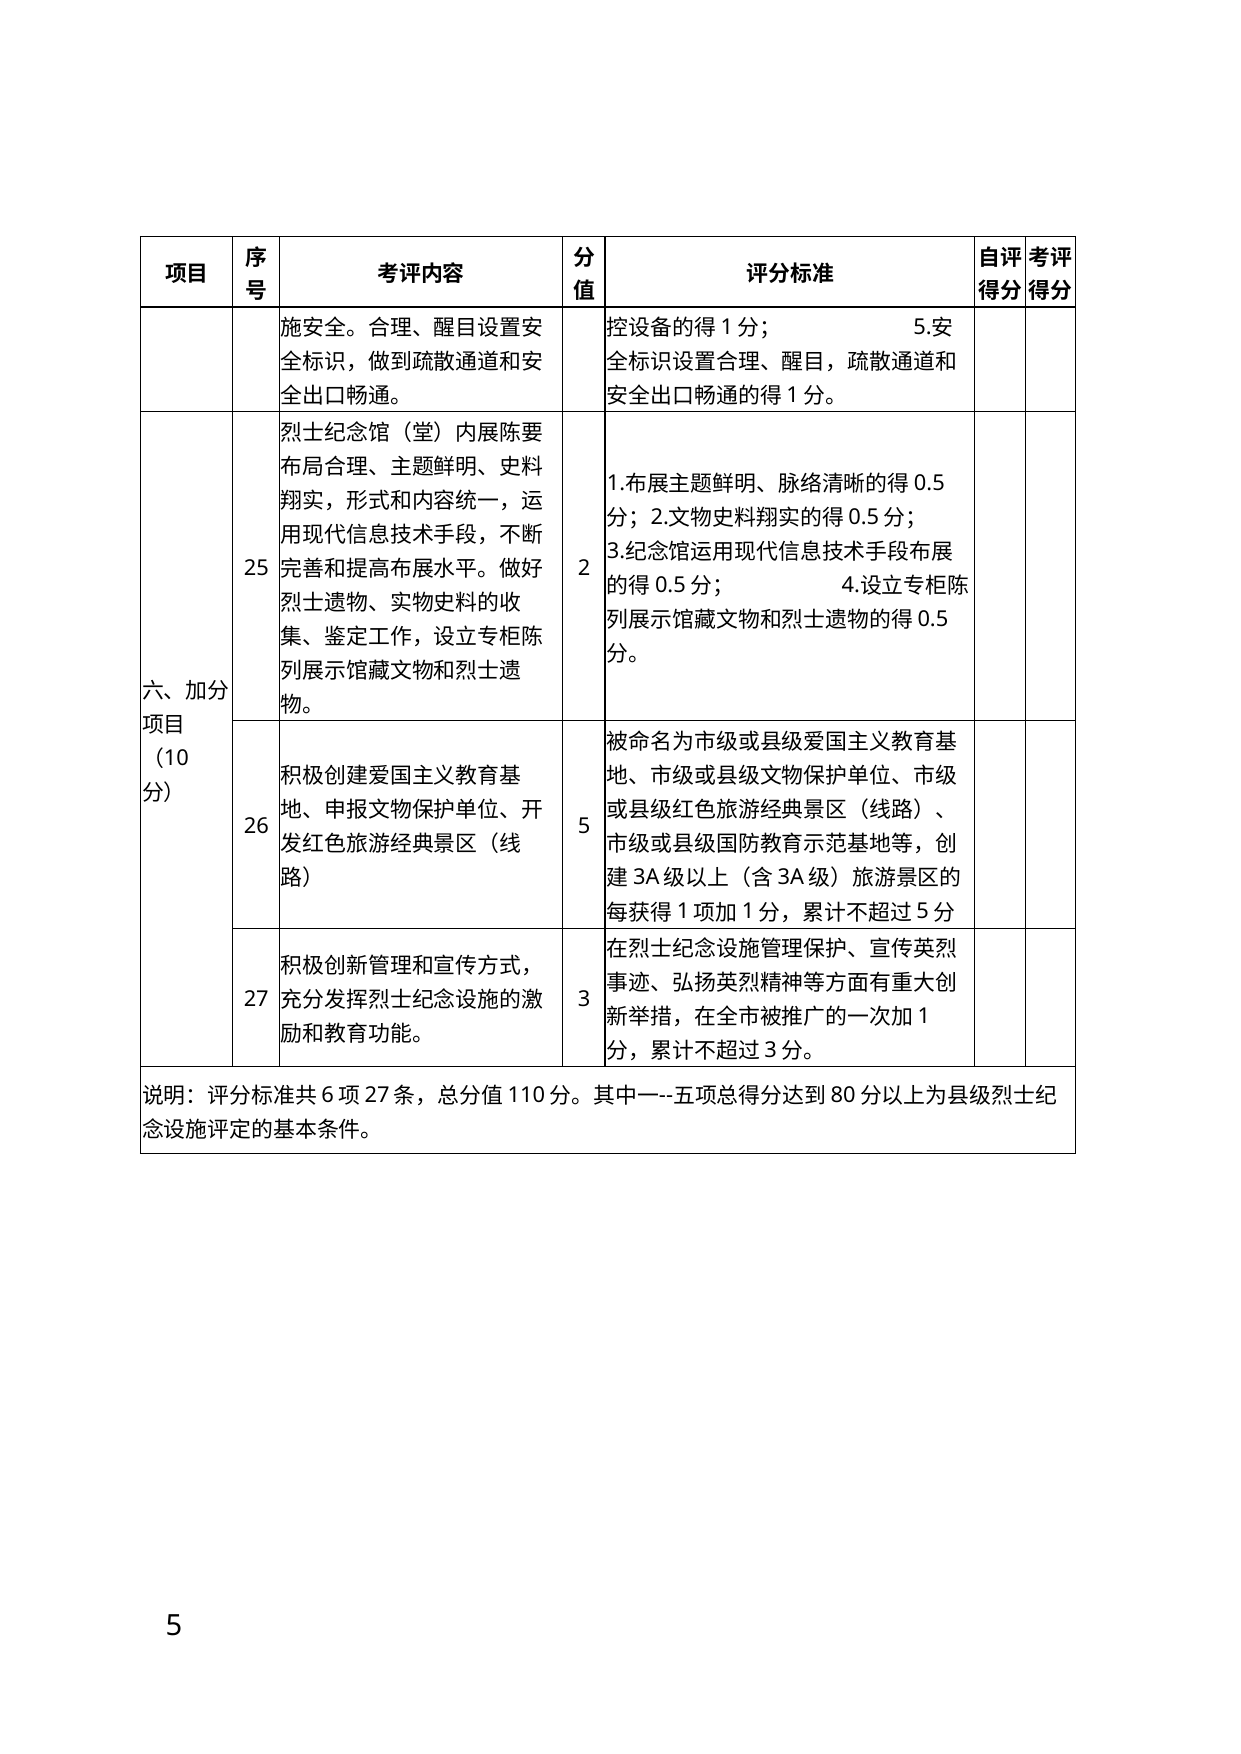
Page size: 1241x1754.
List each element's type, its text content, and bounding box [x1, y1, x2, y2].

table_cell 积极创建爱国主义教育基地、申报文物保护单位、开发红色旅游经典景区（线路） [280, 721, 562, 927]
table_cell 1.布展主题鲜明、脉络清晰的得0.5分；2.文物史料翔实的得0.5分； 3.纪念馆运用现代信息技术手段布展的得0.5分； 4.设立专柜陈列展示馆藏文物和烈士遗物的得0.5分。 [606, 412, 974, 720]
table_header 考评内容 [280, 237, 562, 306]
table_cell [1026, 721, 1075, 927]
table_cell 被命名为市级或县级爱国主义教育基地、市级或县级文物保护单位、市级或县级红色旅游经典景区（线路）、市级或县级国防教育示范基地等，创建3A级以上（含3A级）旅游景区的每获得1项加1分，累计不超过5分 [606, 721, 974, 927]
table_cell [975, 308, 1025, 411]
table_cell [975, 721, 1025, 927]
table_cell 积极创新管理和宣传方式，充分发挥烈士纪念设施的激励和教育功能。 [280, 929, 562, 1066]
table_header 分值 [563, 237, 604, 306]
table_cell 六、加分项目（10分） [141, 412, 232, 1066]
table_cell 5 [563, 721, 604, 927]
table_header 评分标准 [606, 237, 974, 306]
table_cell 27 [233, 929, 279, 1066]
table_cell [1026, 929, 1075, 1066]
table_cell [975, 412, 1025, 720]
table_header 项目 [141, 237, 232, 306]
table_header 考评得分 [1026, 237, 1075, 306]
table_cell [1026, 308, 1075, 411]
table_cell 26 [233, 721, 279, 927]
table_cell 说明：评分标准共6项27条，总分值110分。其中一--五项总得分达到80分以上为县级烈士纪念设施评定的基本条件。 [141, 1067, 1075, 1153]
table_cell [975, 929, 1025, 1066]
table_header 自评得分 [975, 237, 1025, 306]
table_cell 烈士纪念馆（堂）内展陈要布局合理、主题鲜明、史料翔实，形式和内容统一，运用现代信息技术手段，不断完善和提高布展水平。做好烈士遗物、实物史料的收集、鉴定工作，设立专柜陈列展示馆藏文物和烈士遗物。 [280, 412, 562, 720]
table_header 序号 [233, 237, 279, 306]
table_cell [606, 308, 974, 411]
table_cell 2 [563, 412, 604, 720]
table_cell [280, 308, 562, 411]
table_cell 3 [563, 929, 604, 1066]
table_cell [1026, 412, 1075, 720]
table_cell 在烈士纪念设施管理保护、宣传英烈事迹、弘扬英烈精神等方面有重大创新举措，在全市被推广的一次加1分，累计不超过3分。 [606, 929, 974, 1066]
table_cell 5 [563, 308, 604, 411]
table_cell 24 [233, 308, 279, 411]
table_cell 25 [233, 412, 279, 720]
